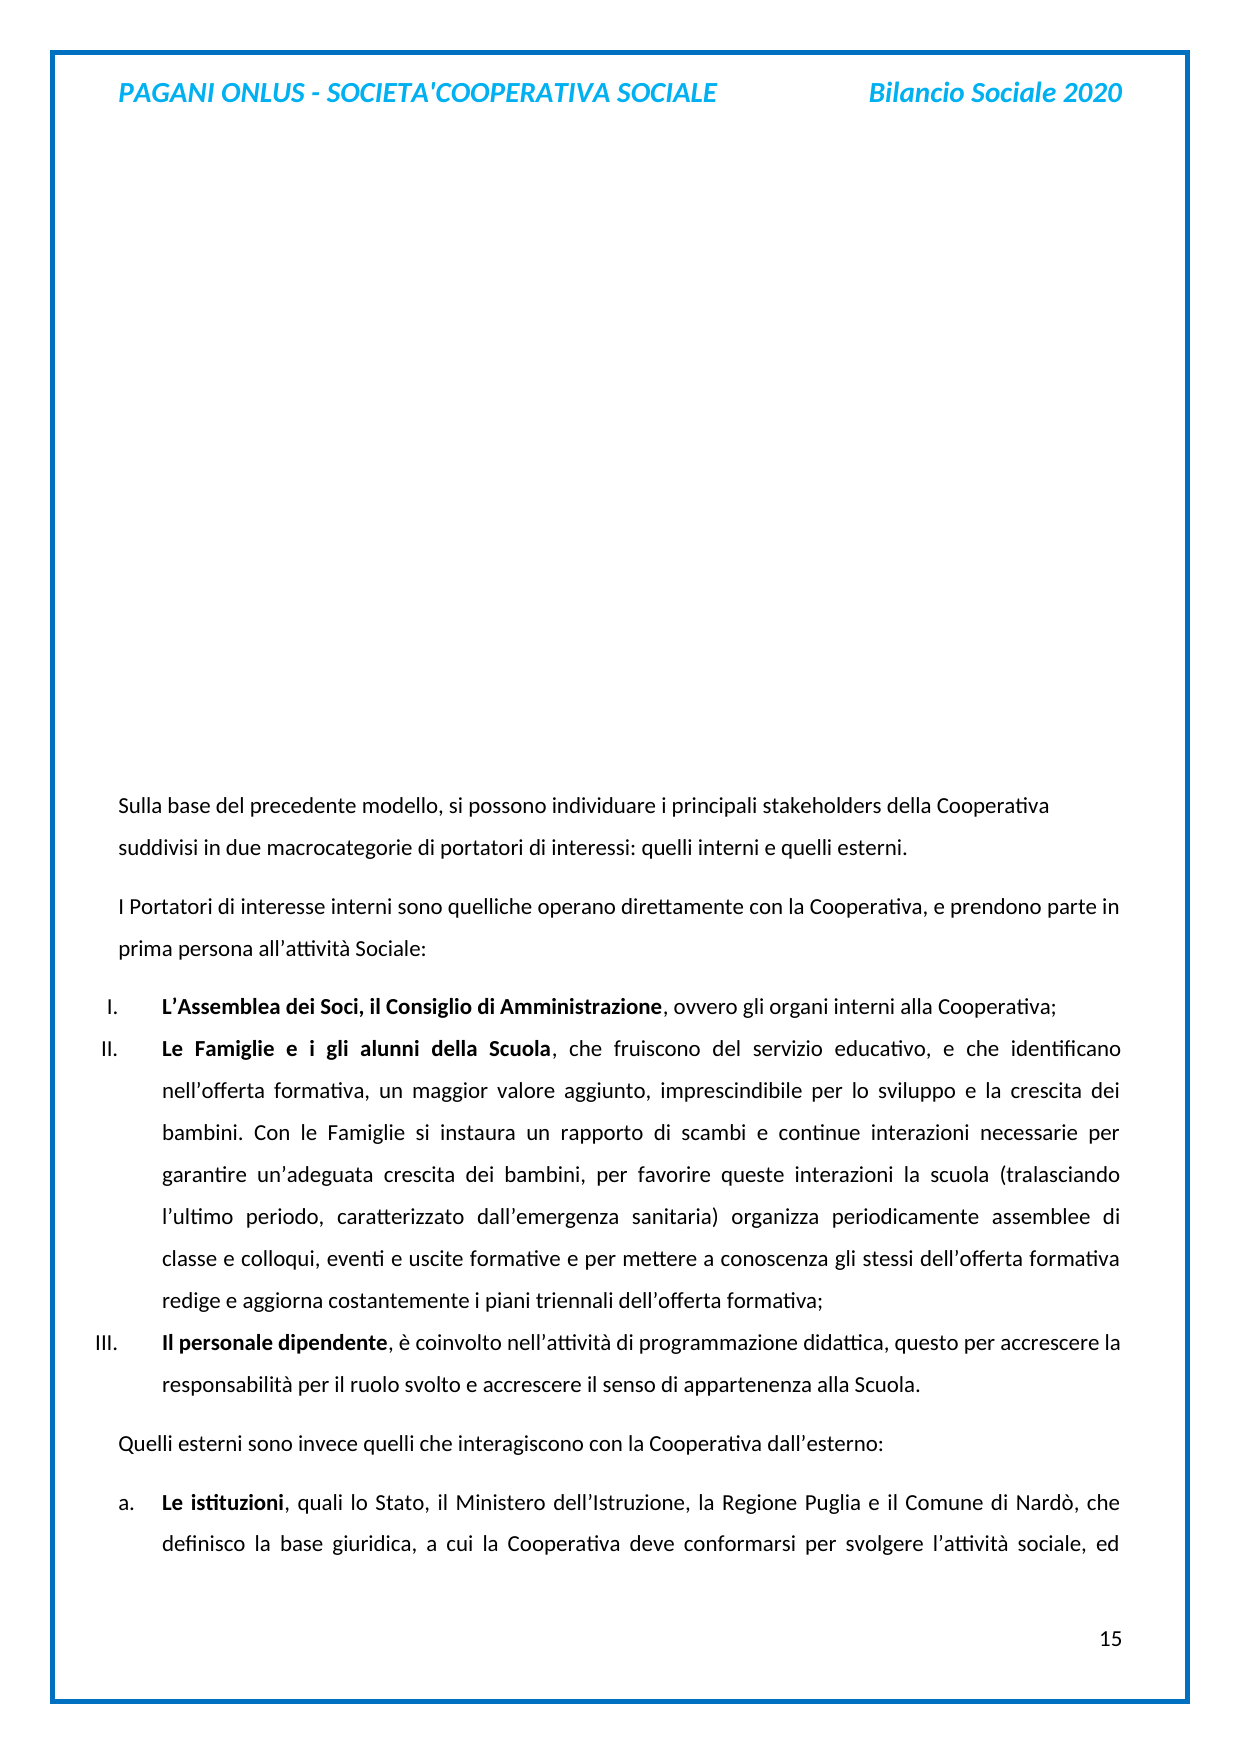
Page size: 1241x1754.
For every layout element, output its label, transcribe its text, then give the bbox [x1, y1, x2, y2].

list Il personale dipendente, è coinvolto nell’attività di programmazione didattica, questo per accrescere la responsabilità per il ruolo svolto e accrescere il senso di appartenenza alla Scuola. [118, 1328, 1122, 1398]
text I Portatori di interesse interni sono quelliche operano direttamente con la Cooperativa, e prendono parte in prima persona all’attività Sociale: [118, 892, 1122, 962]
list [118, 1488, 1122, 1558]
text Quelli esterni sono invece quelli che interagiscono con la Cooperativa dall’esterno: [118, 1429, 1122, 1457]
text Sulla base del precedente modello, si possono individuare i principali stakeholders della Cooperativa suddivisi in due macrocategorie di portatori di interessi: quelli interni e quelli esterni. [118, 791, 1122, 861]
list L’Assemblea dei Soci, il Consiglio di Amministrazione, ovvero gli organi interni alla Cooperativa; [118, 992, 1122, 1021]
list Le Famiglie e i gli alunni della Scuola, che fruiscono del servizio educativo, e che identificano nell’offerta formativa, un maggior valore aggiunto, imprescindibile per lo sviluppo e la crescita dei bambini. Con le Famiglie si instaura un rapporto di scambi e continue interazioni necessarie per garantire un’adeguata crescita dei bambini, per favorire queste interazioni la scuola (tralasciando l’ultimo periodo, caratterizzato dall’emergenza sanitaria) organizza periodicamente assemblee di classe e colloqui, eventi e uscite formative e per mettere a conoscenza gli stessi dell’offerta formativa redige e aggiorna costantemente i piani triennali dell’offerta formativa; [118, 1034, 1122, 1314]
